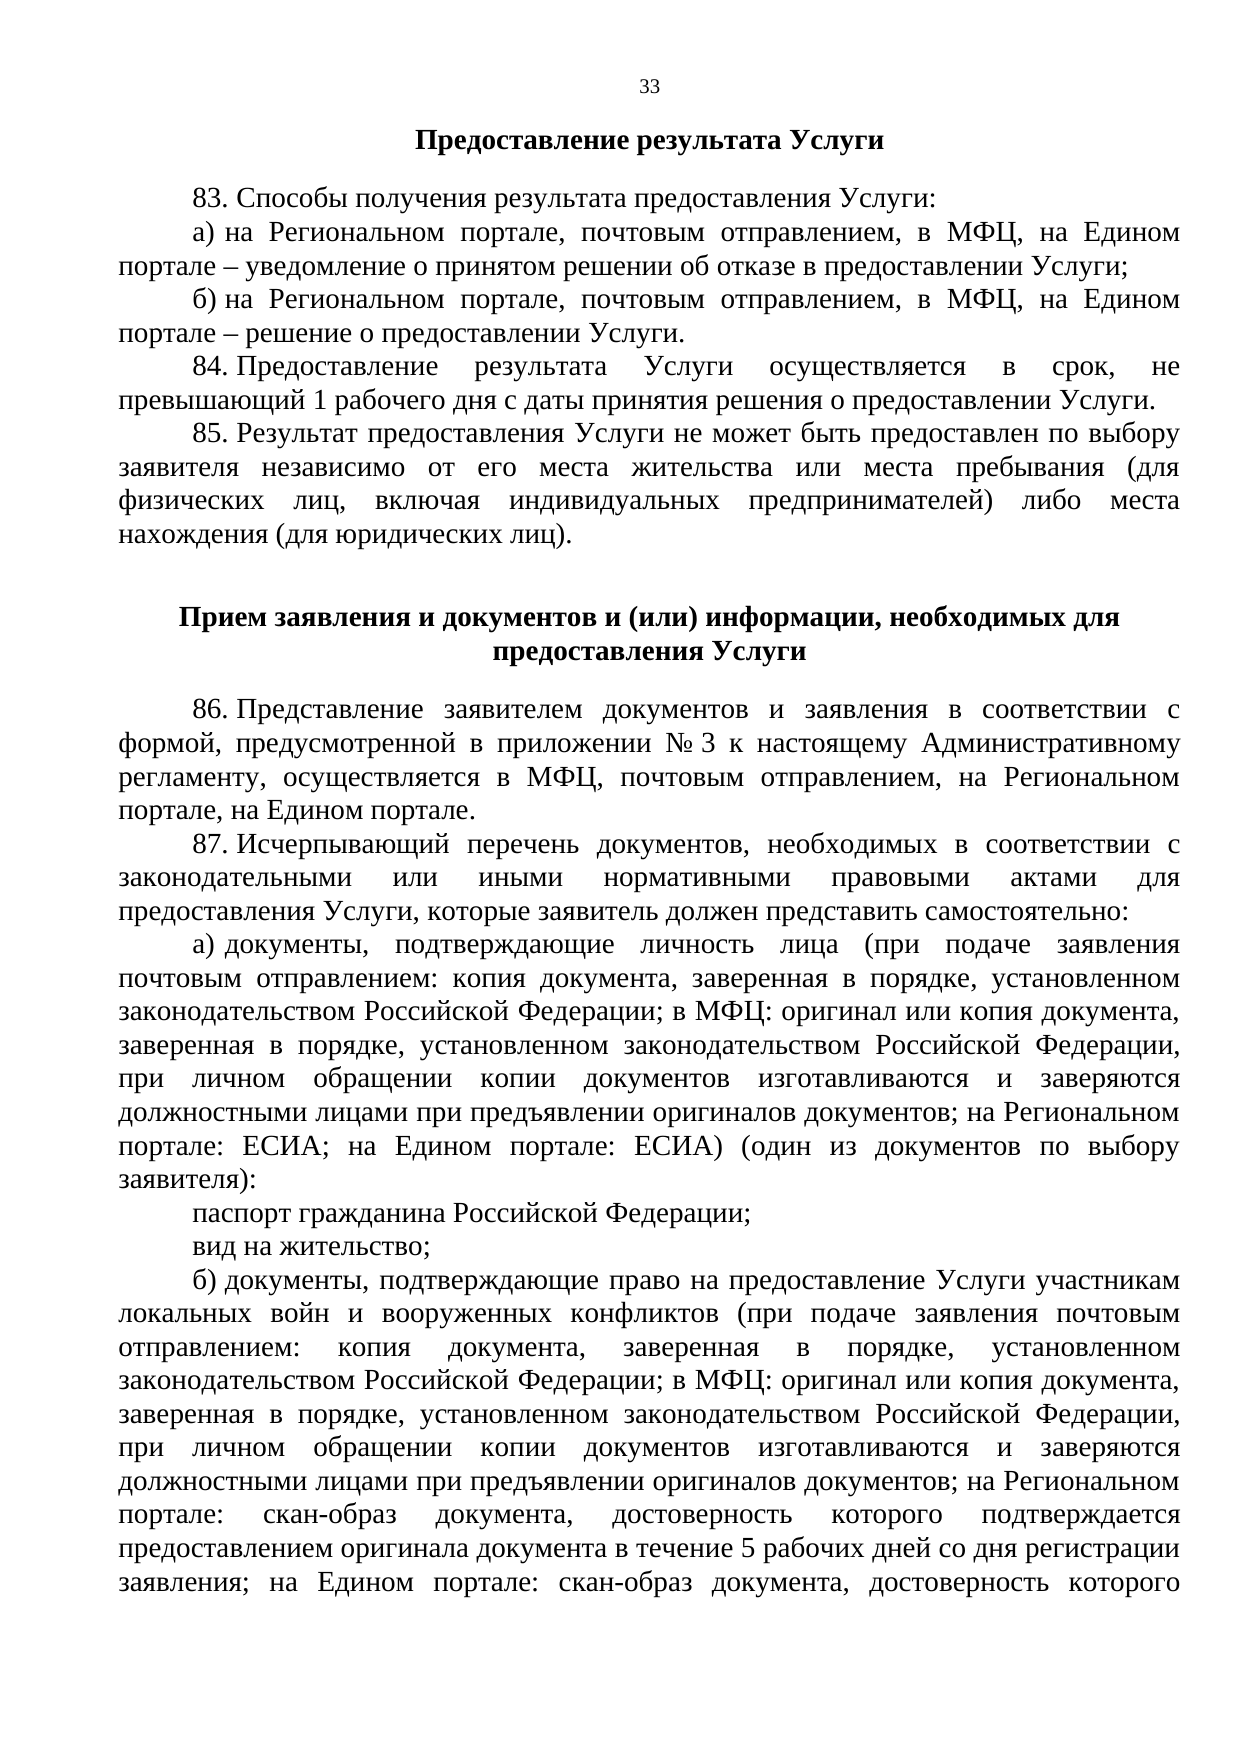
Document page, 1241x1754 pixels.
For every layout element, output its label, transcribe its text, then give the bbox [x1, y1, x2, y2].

list Способы получения результата предоставления Услуги: [118, 181, 1181, 214]
list Результат предоставления Услуги не может быть предоставлен по выбору заявителя независимо от его места жительства или места пребывания (для физических лиц, включая индивидуальных предпринимателей) либо места нахождения (для юридических лиц). [118, 415, 1181, 549]
text Предоставление результата Услуги [118, 122, 1181, 156]
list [118, 1262, 1181, 1597]
text Прием заявления и документов и (или) информации, необходимых для предоставления Услуги [118, 599, 1181, 667]
list Исчерпывающий перечень документов, необходимых в соответствии с законодательными или иными нормативными правовыми актами для предоставления Услуги, которые заявитель должен представить самостоятельно: [118, 826, 1181, 926]
list Предоставление результата Услуги осуществляется в срок, не превышающий 1 рабочего дня с даты принятия решения о предоставлении Услуги. [118, 348, 1181, 415]
list на Региональном портале, почтовым отправлением, в МФЦ, на Едином портале – решение о предоставлении Услуги. [118, 281, 1181, 348]
list Представление заявителем документов и заявления в соответствии с формой, предусмотренной в приложении № 3 к настоящему Административному регламенту, осуществляется в МФЦ, почтовым отправлением, на Региональном портале, на Едином портале. [118, 692, 1181, 826]
text вид на жительство; [118, 1228, 1181, 1262]
list на Региональном портале, почтовым отправлением, в МФЦ, на Едином портале – уведомление о принятом решении об отказе в предоставлении Услуги; [118, 214, 1181, 281]
list документы, подтверждающие личность лица (при подаче заявления почтовым отправлением: копия документа, заверенная в порядке, установленном законодательством Российской Федерации; в МФЦ: оригинал или копия документа, заверенная в порядке, установленном законодательством Российской Федерации, при личном обращении копии документов изготавливаются и заверяются должностными лицами при предъявлении оригиналов документов; на Региональном портале: ЕСИА; на Едином портале: ЕСИА) (один из документов по выбору заявителя): [118, 926, 1181, 1195]
text паспорт гражданина Российской Федерации; [118, 1195, 1181, 1228]
